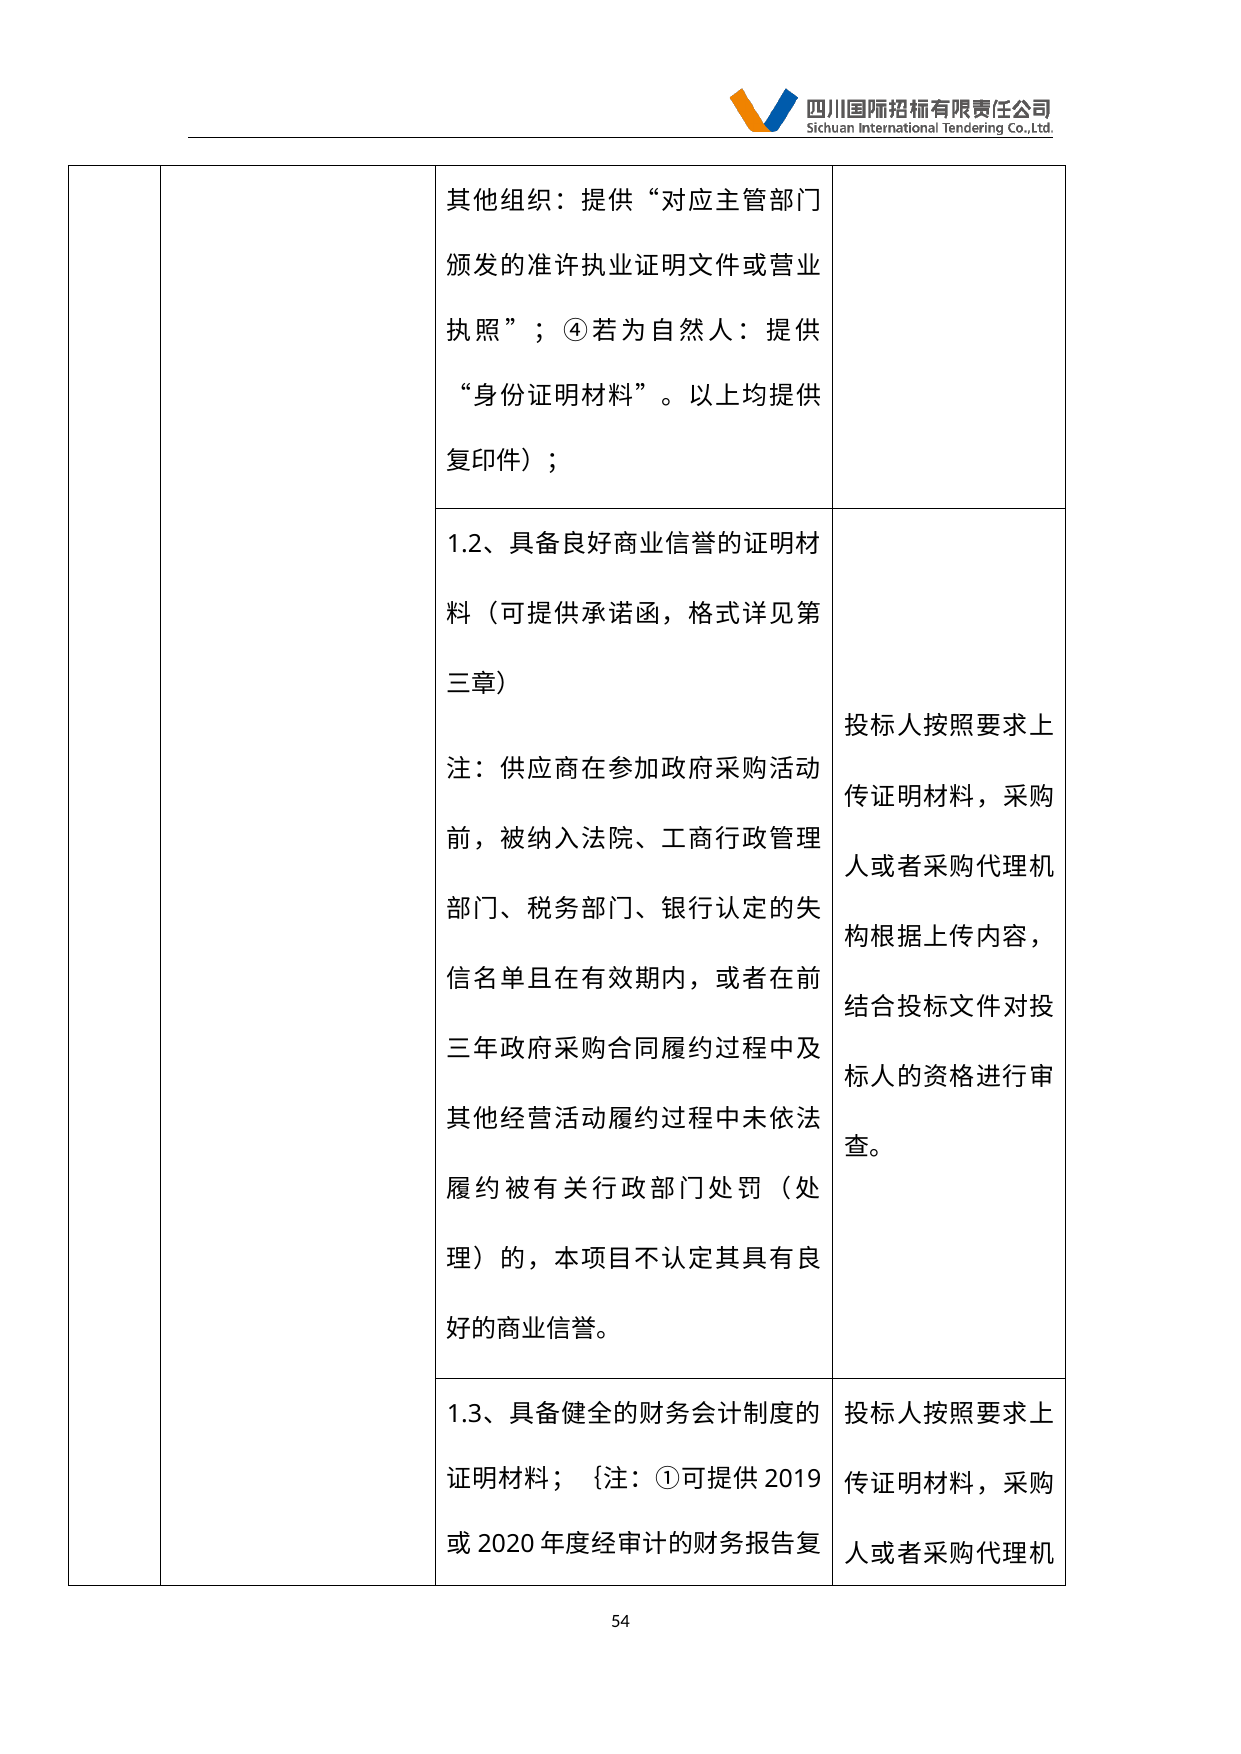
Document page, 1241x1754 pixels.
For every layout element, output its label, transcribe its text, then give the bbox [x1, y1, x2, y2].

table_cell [833, 166, 1065, 508]
picture [729, 88, 1053, 135]
table_cell 投标人按照要求上传证明材料，采购人或者采购代理机构根据上传内容，结合投标文件对投标人的资格进行审查。 [833, 509, 1065, 1378]
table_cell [161, 166, 435, 1584]
table_cell 1 [69, 166, 160, 1584]
table_cell 1.2、具备良好商业信誉的证明材料（可提供承诺函，格式详见第三章） 注：供应商在参加政府采购活动前，被纳入法院、工商行政管理部门、税务部门、银行认定的失信名单且在有效期内，或者在前三年政府采购合同履约过程中及其他经营活动履约过程中未依法履约被有关行政部门处罚（处理）的，本项目不认定其具有良好的商业信誉。 [436, 509, 832, 1378]
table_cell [436, 166, 832, 508]
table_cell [833, 1379, 1065, 1584]
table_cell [436, 1379, 832, 1584]
